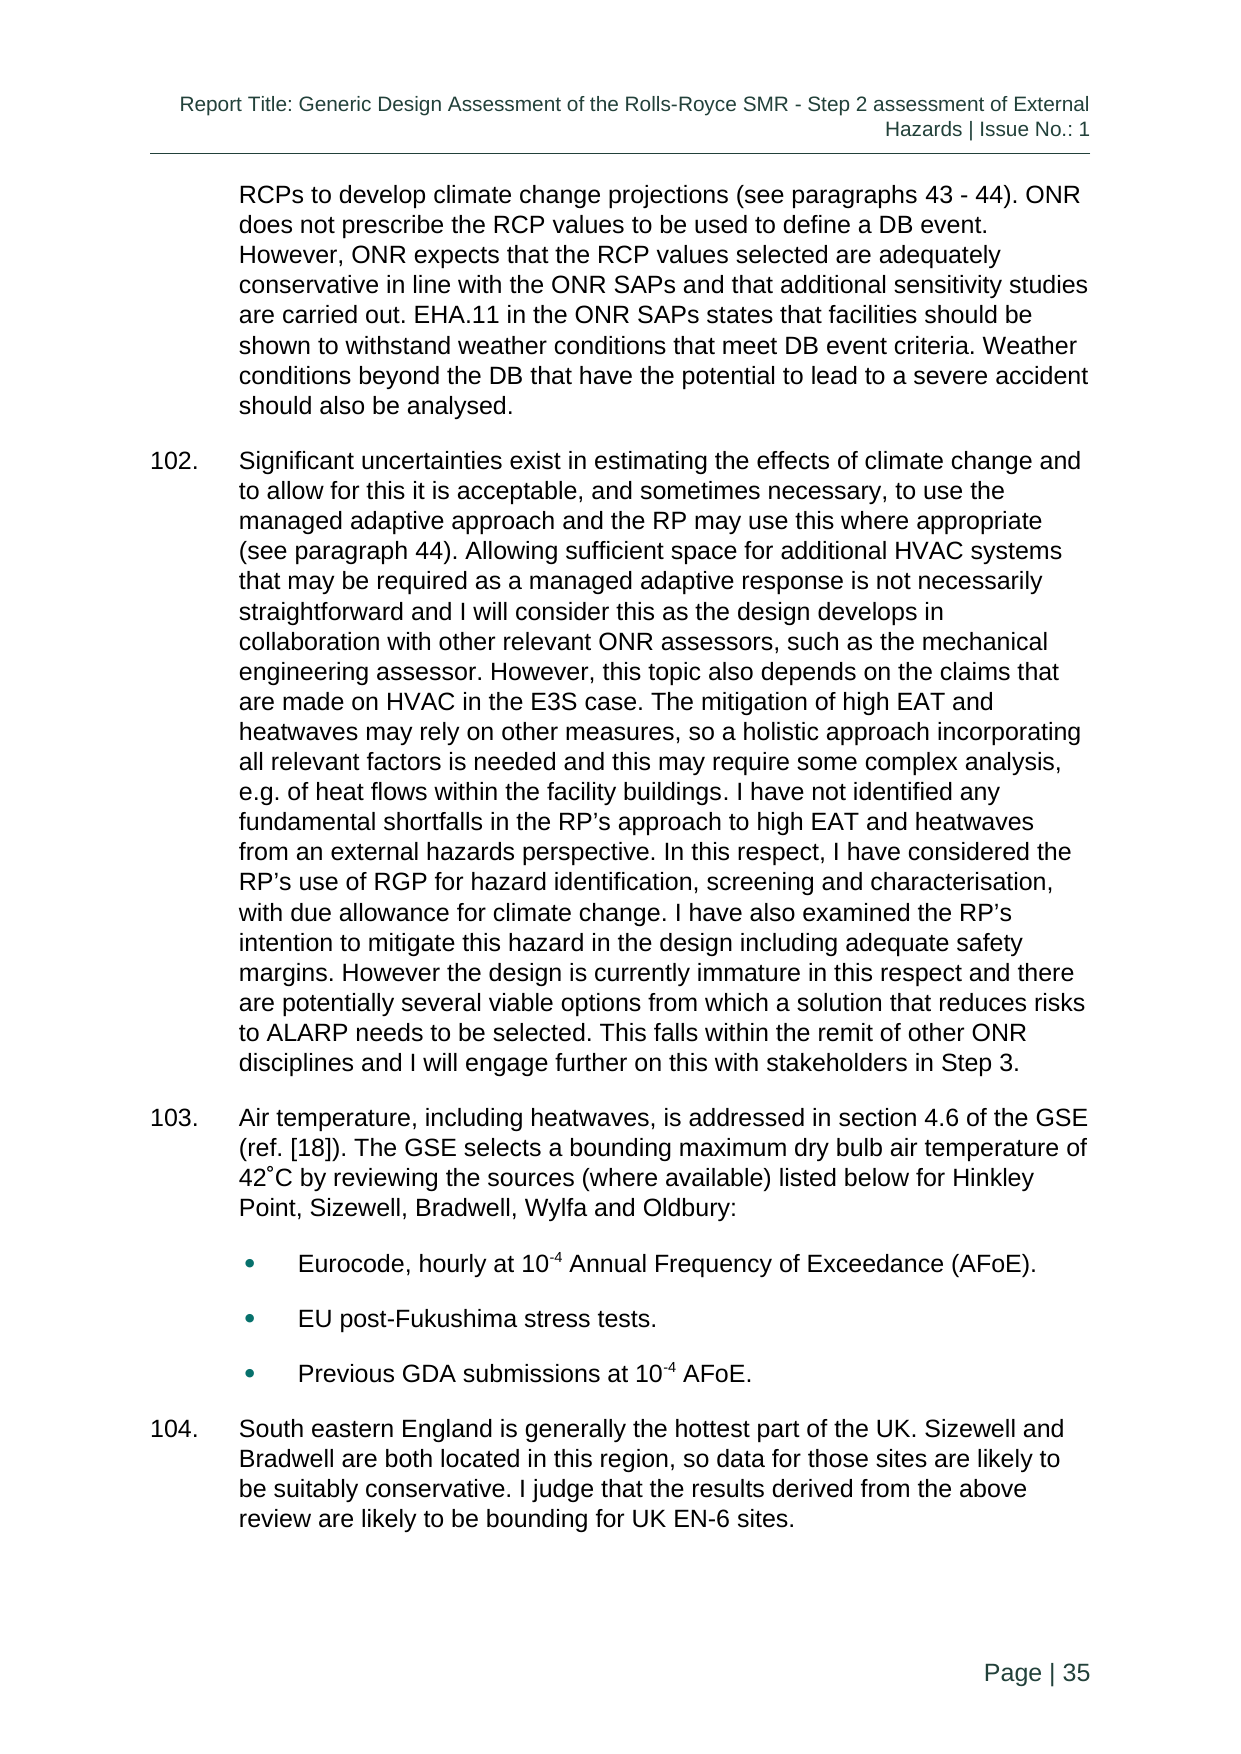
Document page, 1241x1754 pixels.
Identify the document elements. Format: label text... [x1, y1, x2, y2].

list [150, 180, 1090, 419]
list Significant uncertainties exist in estimating the effects of climate change and to allow for this it is acceptable, and sometimes necessary, to use the managed adaptive approach and the RP may use this where appropriate (see paragraph ‎44). Allowing sufficient space for additional HVAC systems that may be required as a managed adaptive response is not necessarily straightforward and I will consider this as the design develops in collaboration with other relevant ONR assessors, such as the mechanical engineering assessor. However, this topic also depends on the claims that are made on HVAC in the E3S case. The mitigation of high EAT and heatwaves may rely on other measures, so a holistic approach incorporating all relevant factors is needed and this may require some complex analysis, e.g. of heat flows within the facility buildings. I have not identified any fundamental shortfalls in the RP’s approach to high EAT and heatwaves from an external hazards perspective. In this respect, I have considered the RP’s use of RGP for hazard identification, screening and characterisation, with due allowance for climate change. I have also examined the RP’s intention to mitigate this hazard in the design including adequate safety margins. However the design is currently immature in this respect and there are potentially several viable options from which a solution that reduces risks to ALARP needs to be selected. This falls within the remit of other ONR disciplines and I will engage further on this with stakeholders in Step 3. [150, 446, 1090, 1077]
list Eurocode, hourly at 10-4 Annual Frequency of Exceedance (AFoE). [245, 1248, 1090, 1277]
list Air temperature, including heatwaves, is addressed in section 4.6 of the GSE (ref. ). The GSE selects a bounding maximum dry bulb air temperature of 42˚C by reviewing the sources (where available) listed below for Hinkley Point, Sizewell, Bradwell, Wylfa and Oldbury: [150, 1103, 1090, 1222]
list Previous GDA submissions at 10-4 AFoE. [245, 1359, 1090, 1388]
list EU post-Fukushima stress tests. [245, 1304, 1090, 1333]
list South eastern England is generally the hottest part of the UK. Sizewell and Bradwell are both located in this region, so data for those sites are likely to be suitably conservative. I judge that the results derived from the above review are likely to be bounding for UK EN-6 sites. [150, 1414, 1090, 1533]
